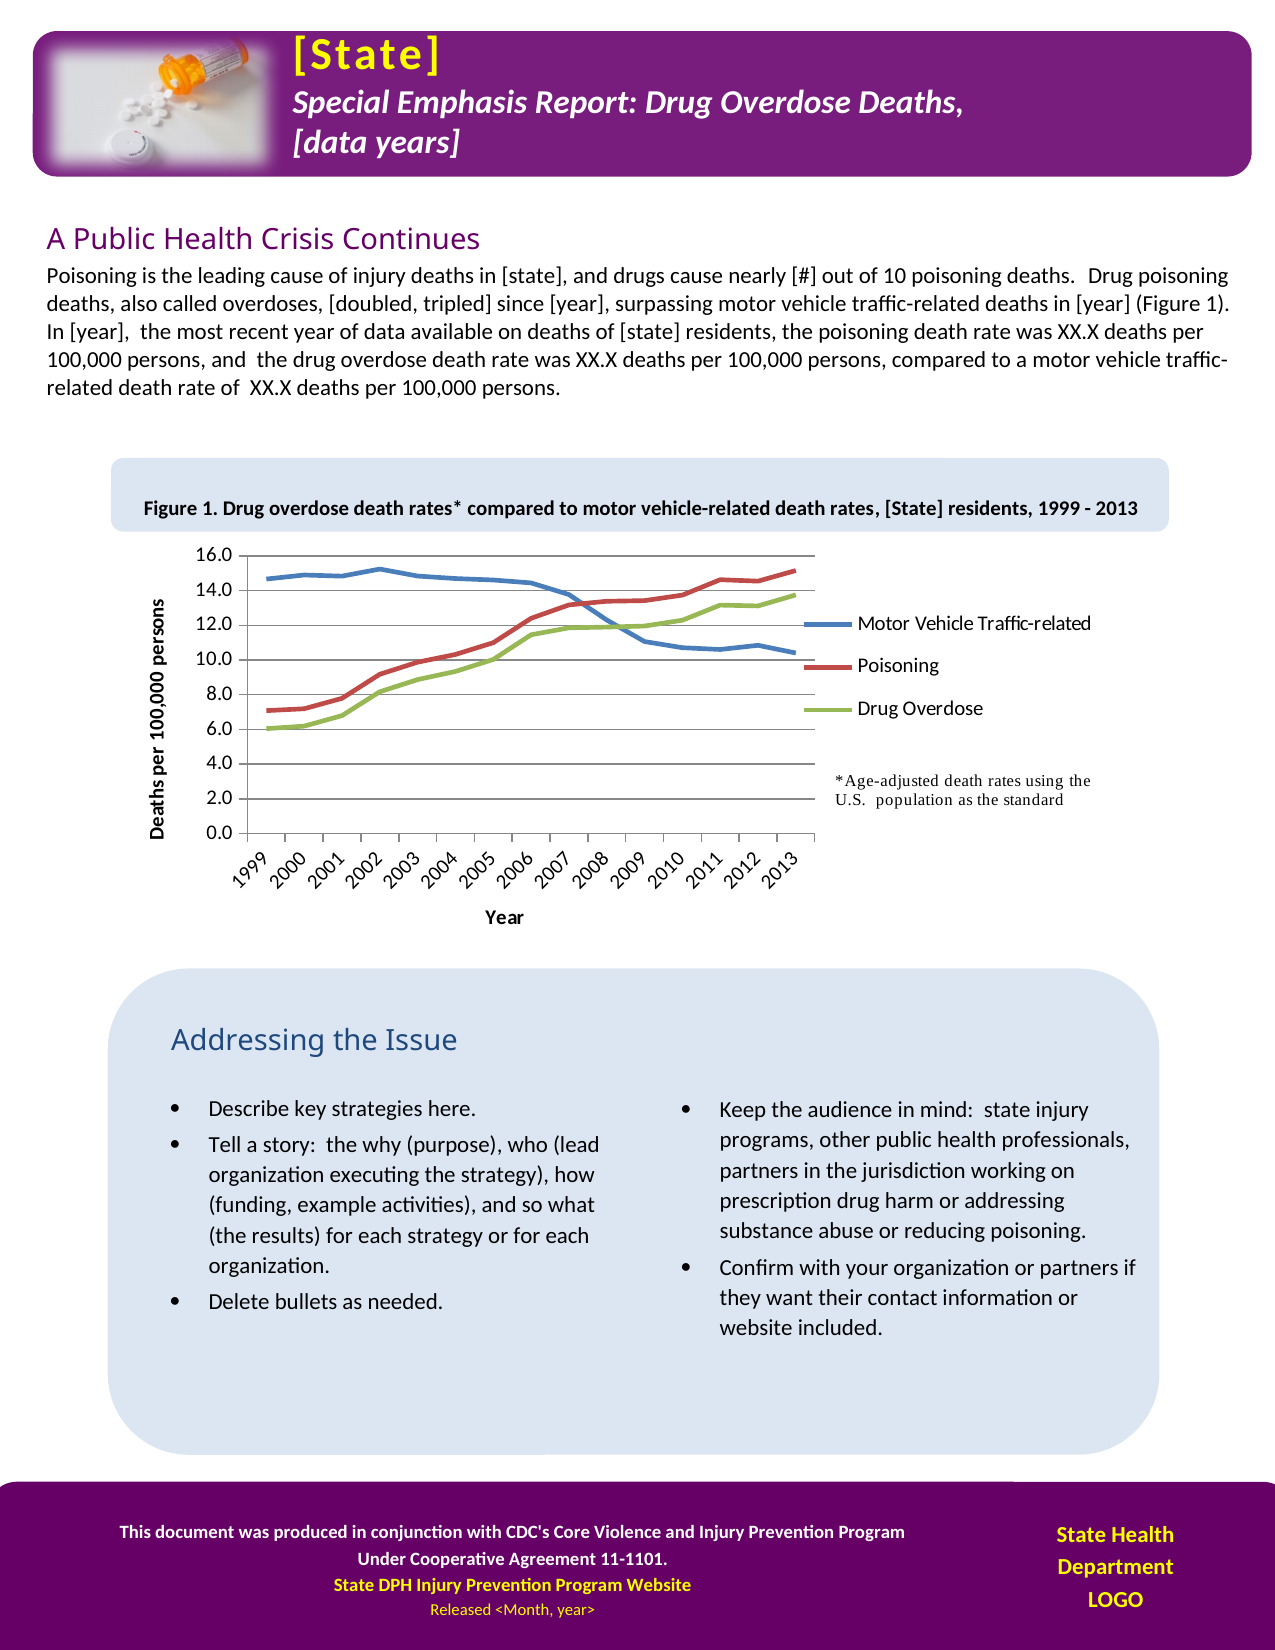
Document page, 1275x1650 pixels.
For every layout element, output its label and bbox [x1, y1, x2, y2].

picture [60, 57, 258, 157]
